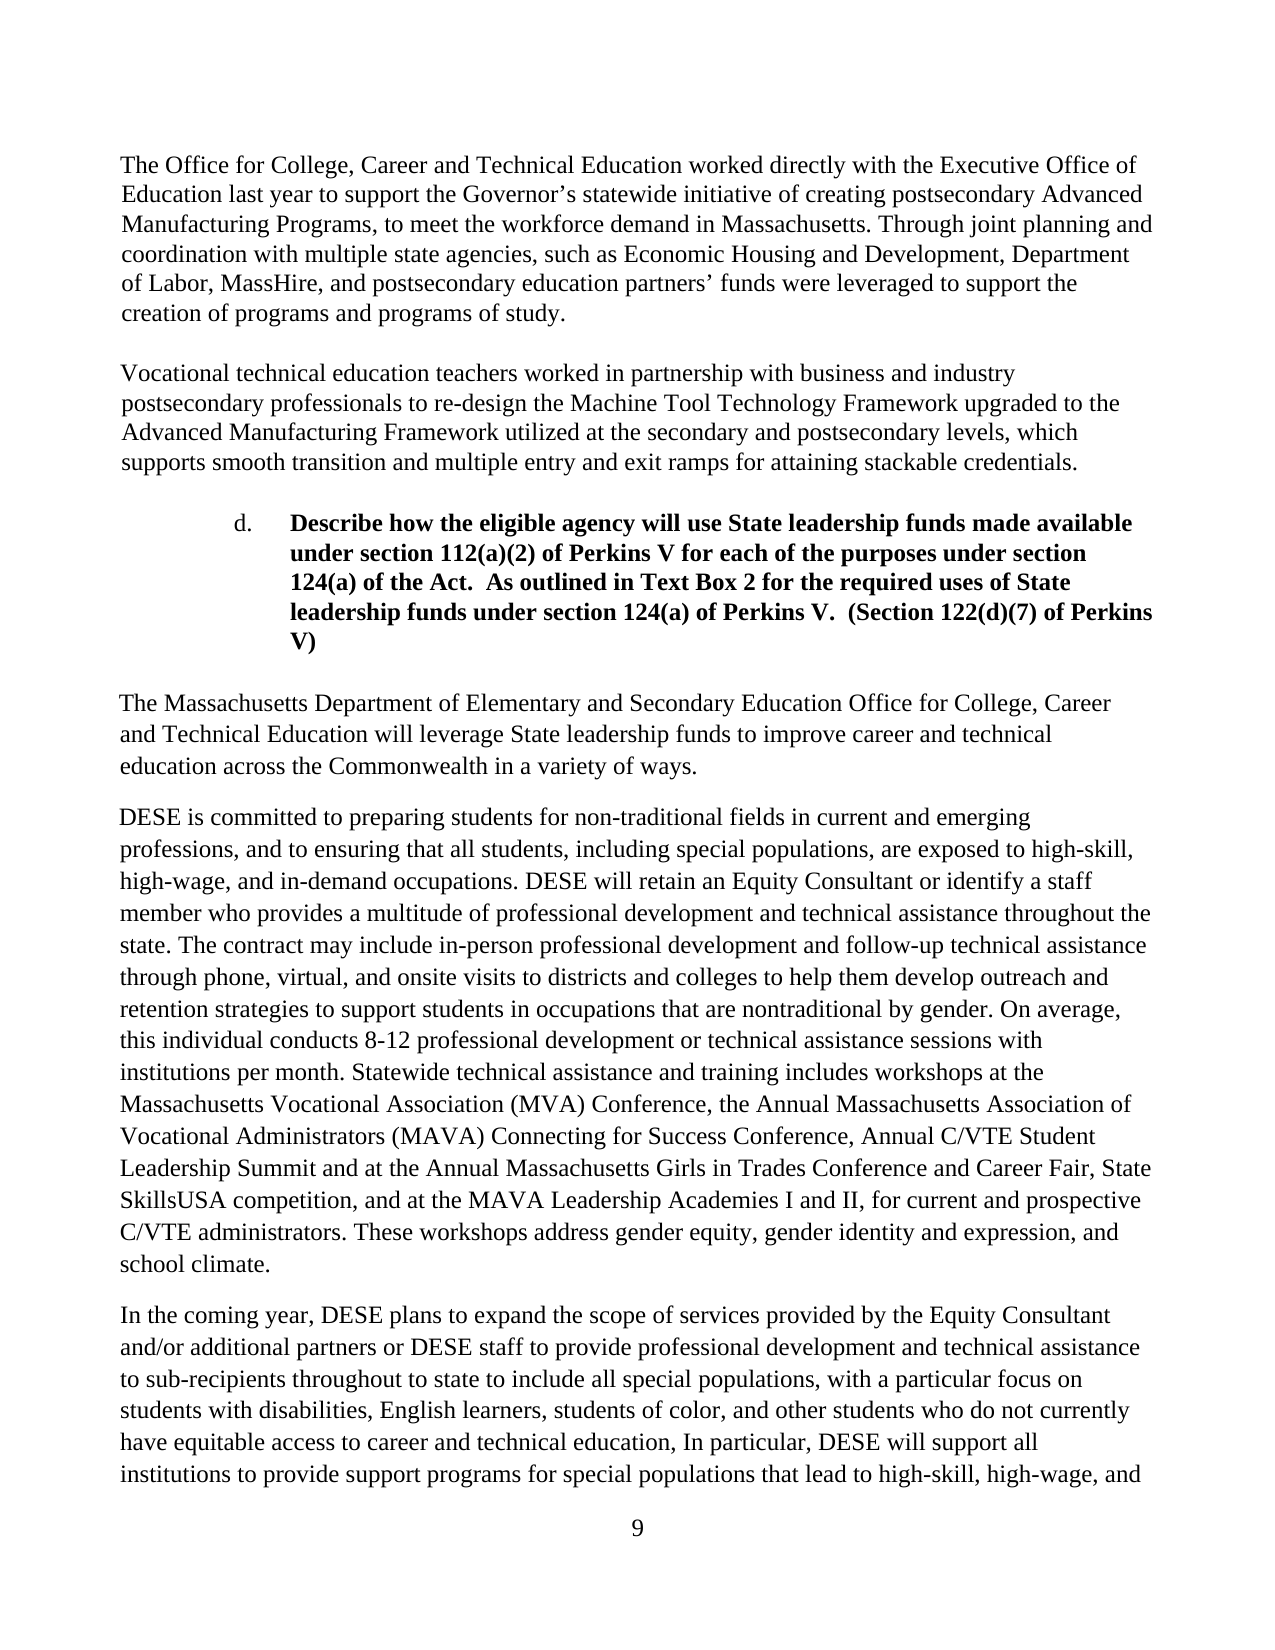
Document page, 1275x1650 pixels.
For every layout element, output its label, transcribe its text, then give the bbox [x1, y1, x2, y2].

text DESE is committed to preparing students for non-traditional fields in current and emerging professions, and to ensuring that all students, including special populations, are exposed to high-skill, high-wage, and in-demand occupations. DESE will retain an Equity Consultant or identify a staff member who provides a multitude of professional development and technical assistance throughout the state. The contract may include in-person professional development and follow-up technical assistance through phone, virtual, and onsite visits to districts and colleges to help them develop outreach and retention strategies to support students in occupations that are nontraditional by gender. On average, this individual conducts 8-12 professional development or technical assistance sessions with institutions per month. Statewide technical assistance and training includes workshops at the Massachusetts Vocational Association (MVA) Conference, the Annual Massachusetts Association of Vocational Administrators (MAVA) Connecting for Success Conference, Annual C/VTE Student Leadership Summit and at the Annual Massachusetts Girls in Trades Conference and Career Fair, State SkillsUSA competition, and at the MAVA Leadership Academies I and II, for current and prospective C/VTE administrators. These workshops address gender equity, gender identity and expression, and school climate. [118, 802, 1153, 1277]
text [120, 1300, 1153, 1488]
text The Massachusetts Department of Elementary and Secondary Education Office for College, Career and Technical Education will leverage State leadership funds to improve career and technical education across the Commonwealth in a variety of ways. [118, 688, 1153, 780]
list Describe how the eligible agency will use State leadership funds made available under section 112(a)(2) of Perkins V for each of the purposes under section 124(a) of the Act. As outlined in Text Box 2 for the required uses of State leadership funds under section 124(a) of Perkins V. (Section 122(d)(7) of Perkins V) [233, 508, 1154, 655]
text The Office for College, Career and Technical Education worked directly with the Executive Office of Education last year to support the Governor’s statewide initiative of creating postsecondary Advanced Manufacturing Programs, to meet the workforce demand in Massachusetts. Through joint planning and coordination with multiple state agencies, such as Economic Housing and Development, Department of Labor, MassHire, and postsecondary education partners’ funds were leveraged to support the creation of programs and programs of study. [120, 150, 1154, 327]
text Vocational technical education teachers worked in partnership with business and industry postsecondary professionals to re-design the Machine Tool Technology Framework upgraded to the Advanced Manufacturing Framework utilized at the secondary and postsecondary levels, which supports smooth transition and multiple entry and exit ramps for attaining stackable credentials. [120, 358, 1154, 476]
